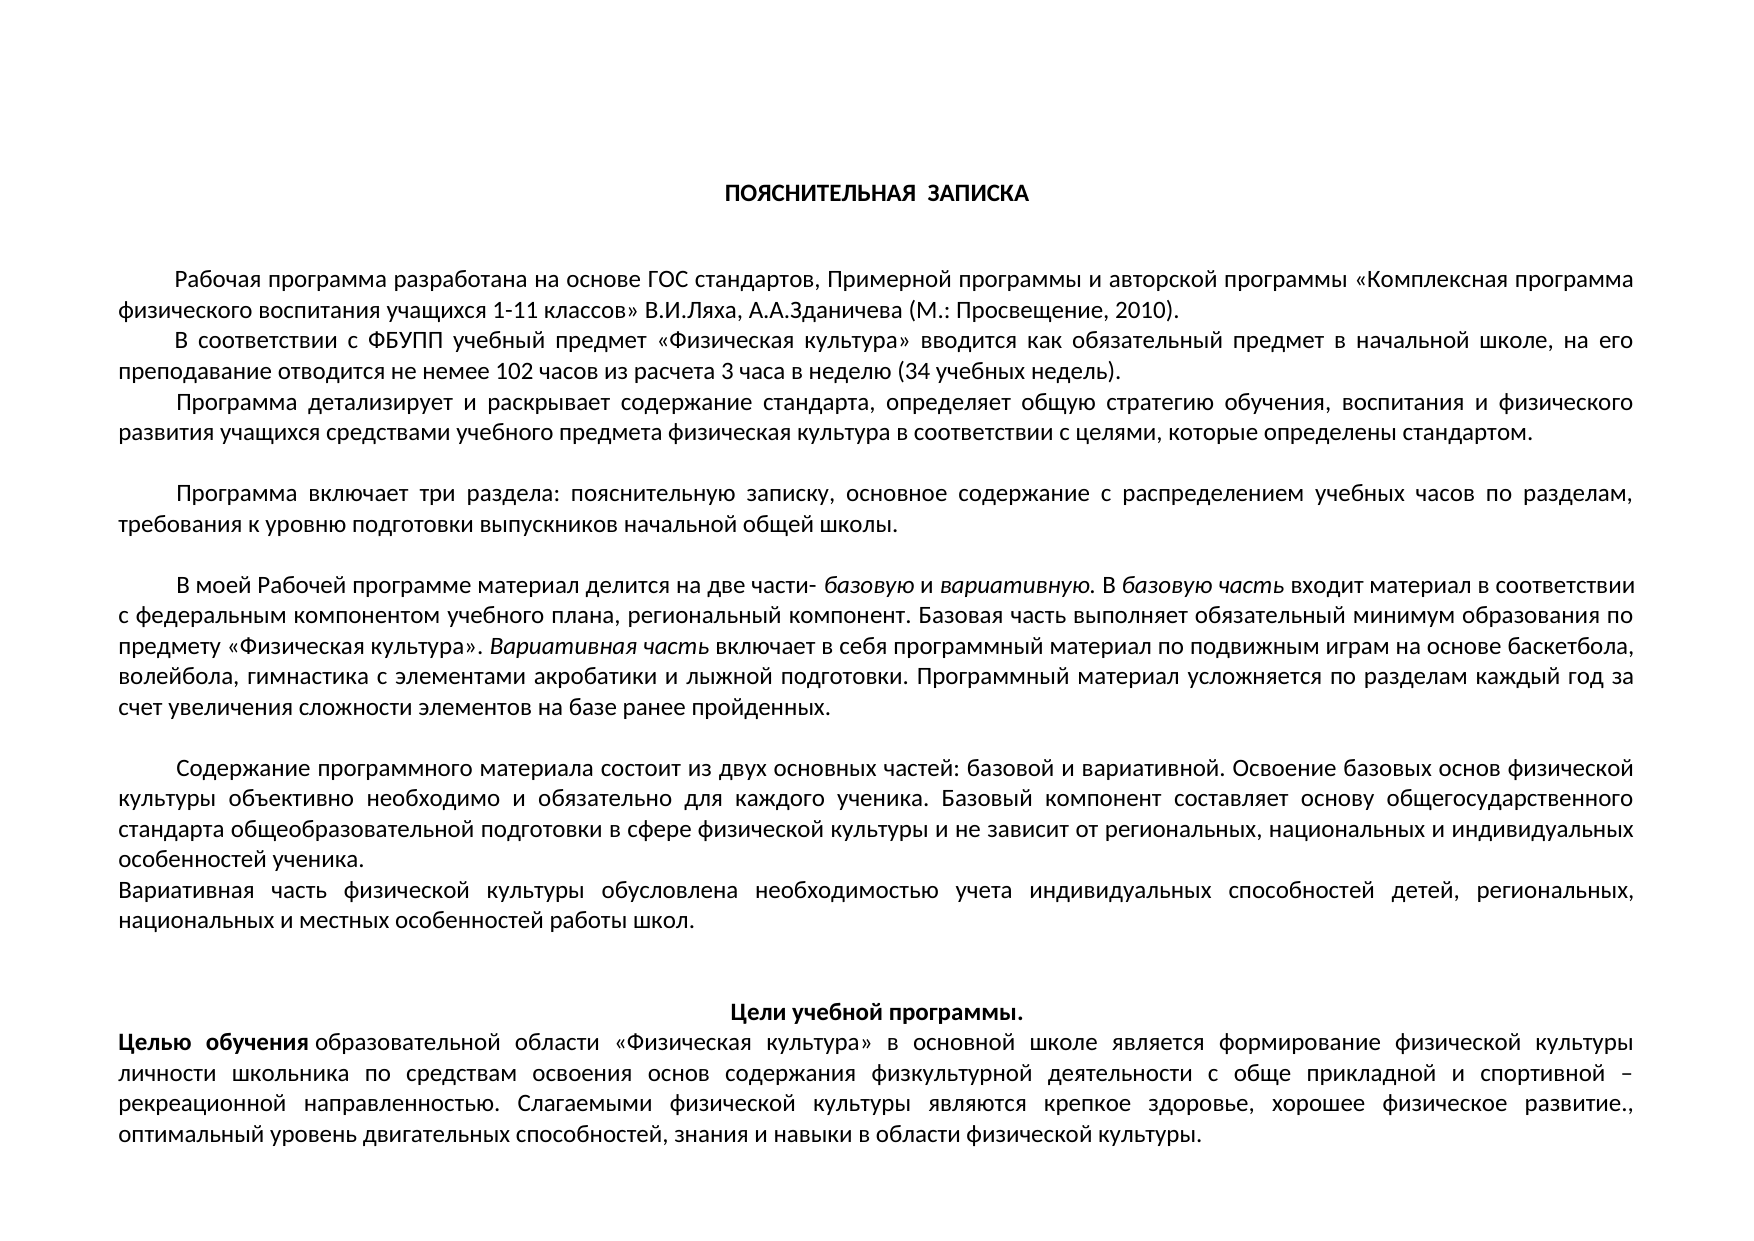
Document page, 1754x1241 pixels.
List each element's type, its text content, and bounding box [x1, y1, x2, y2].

text Цели учебной программы. [118, 996, 1636, 1027]
text В соответствии с ФБУПП учебный предмет «Физическая культура» вводится как обязательный предмет в начальной школе, на его преподавание отводится не немее 102 часов из расчета 3 часа в неделю (34 учебных недель). [118, 324, 1636, 386]
text Целью обучения образовательной области «Физическая культура» в основной школе является формирование физической культуры личности школьника по средствам освоения основ содержания физкультурной деятельности с обще прикладной и спортивной – рекреационной направленностью. Слагаемыми физической культуры являются крепкое здоровье, хорошее физическое развитие., оптимальный уровень двигательных способностей, знания и навыки в области физической культуры. [118, 1027, 1636, 1149]
text Вариативная часть физической культуры обусловлена необходимостью учета индивидуальных способностей детей, региональных, национальных и местных особенностей работы школ. [118, 874, 1636, 935]
text В моей Рабочей программе материал делится на две части- базовую и вариативную. В базовую часть входит материал в соответствии с федеральным компонентом учебного плана, региональный компонент. Базовая часть выполняет обязательный минимум образования по предмету «Физическая культура». Вариативная часть включает в себя программный материал по подвижным играм на основе баскетбола, волейбола, гимнастика с элементами акробатики и лыжной подготовки. Программный материал усложняется по разделам каждый год за счет увеличения сложности элементов на базе ранее пройденных. [118, 569, 1636, 721]
text Программа включает три раздела: пояснительную записку, основное содержание с распределением учебных часов по разделам, требования к уровню подготовки выпускников начальной общей школы. [118, 477, 1636, 538]
text Программа детализирует и раскрывает содержание стандарта, определяет общую стратегию обучения, воспитания и физического развития учащихся средствами учебного предмета физическая культура в соответствии с целями, которые определены стандартом. [118, 386, 1636, 447]
text Рабочая программа разработана на основе ГОС стандартов, Примерной программы и авторской программы «Комплексная программа физического воспитания учащихся 1-11 классов» В.И.Ляха, А.А.Зданичева (М.: Просвещение, 2010). [118, 263, 1636, 324]
text Содержание программного материала состоит из двух основных частей: базовой и вариативной. Освоение базовых основ физической культуры объективно необходимо и обязательно для каждого ученика. Базовый компонент составляет основу общегосударственного стандарта общеобразовательной подготовки в сфере физической культуры и не зависит от региональных, национальных и индивидуальных особенностей ученика. [118, 752, 1636, 874]
text ПОЯСНИТЕЛЬНАЯ ЗАПИСКА [118, 177, 1636, 208]
